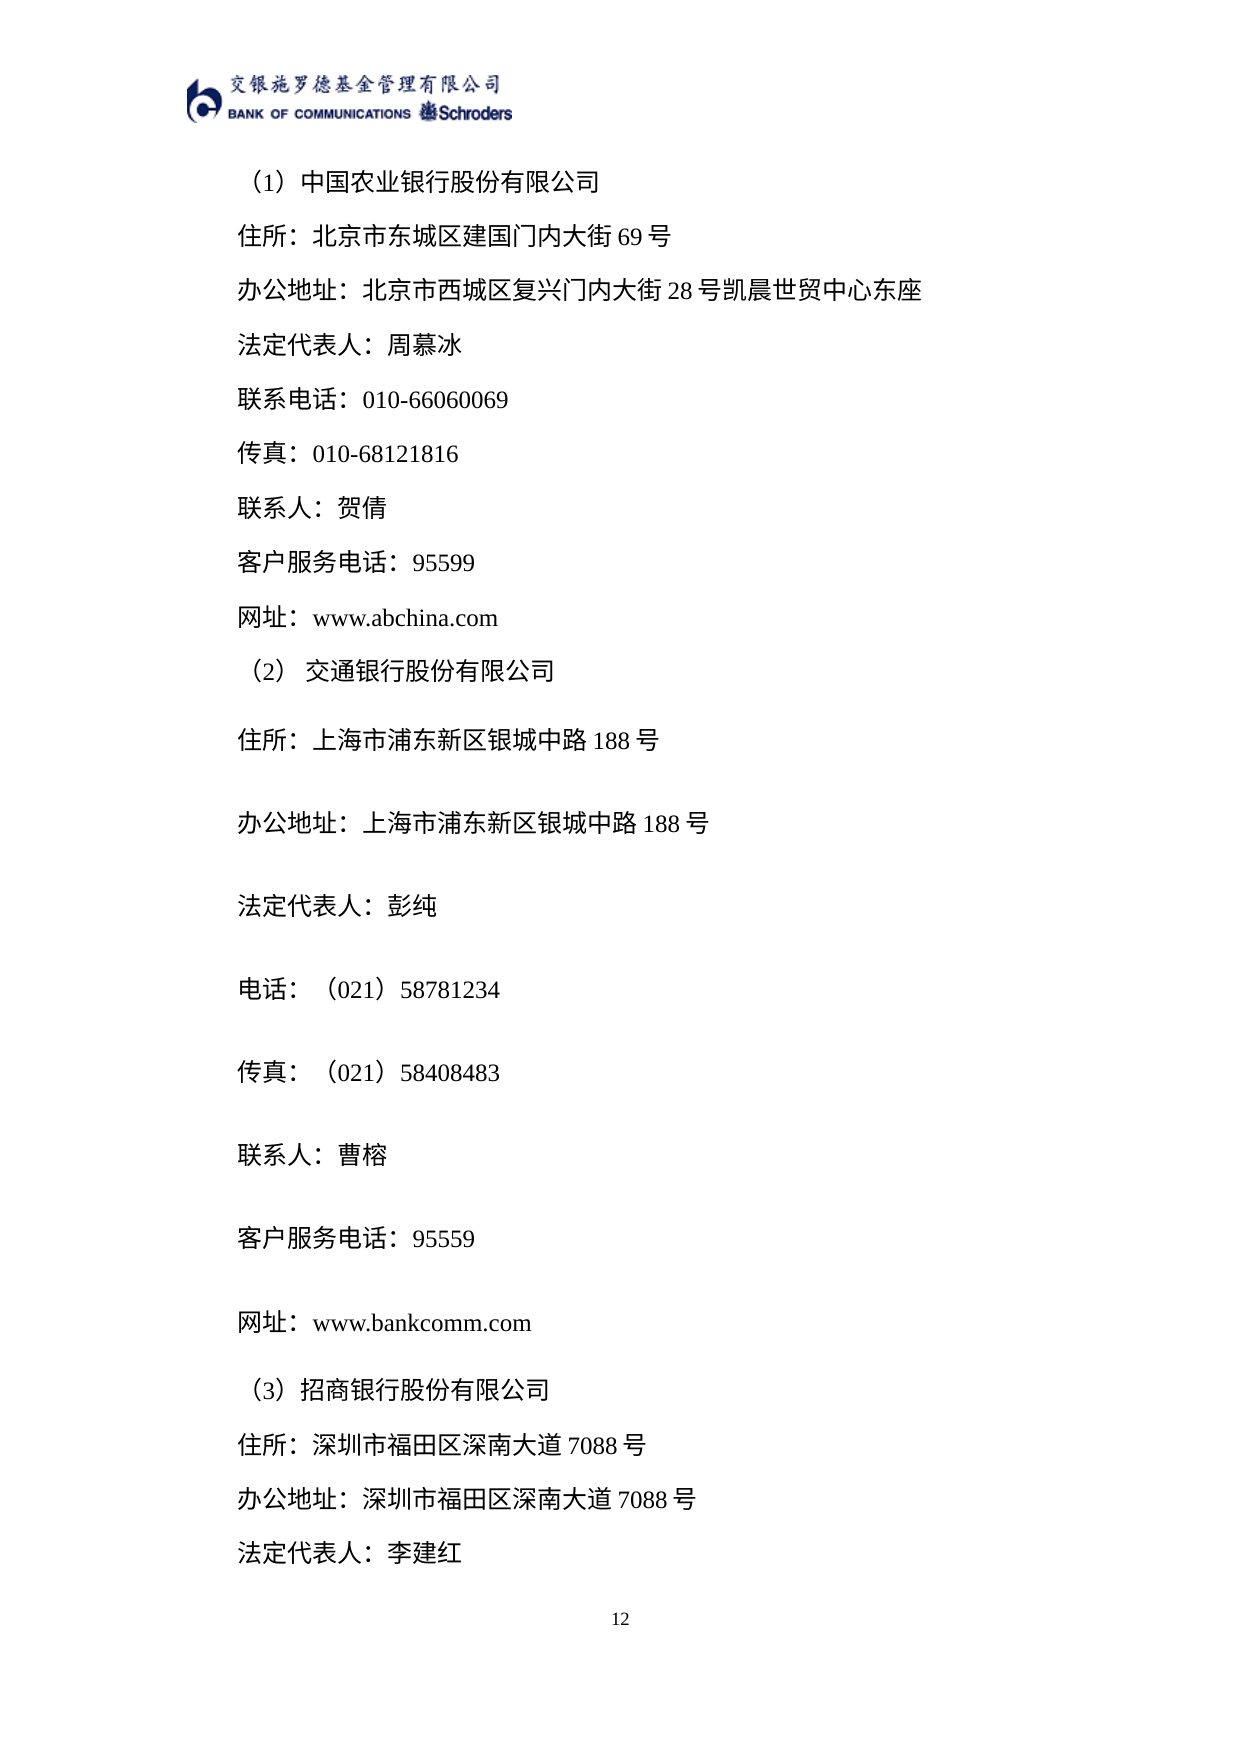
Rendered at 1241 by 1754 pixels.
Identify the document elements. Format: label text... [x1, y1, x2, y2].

text 网址：www.bankcomm.com [187, 1288, 1053, 1353]
text 电话：（021）58781234 [187, 955, 1053, 1020]
text 住所：上海市浦东新区银城中路188号 [187, 706, 1053, 771]
text （3）招商银行股份有限公司 [187, 1371, 1053, 1407]
text 住所：深圳市福田区深南大道7088号 [187, 1425, 1053, 1461]
text （1）中国农业银行股份有限公司 [187, 162, 1053, 198]
text 传真：010-68121816 [187, 434, 1053, 470]
text 联系电话：010-66060069 [187, 379, 1053, 416]
text 客户服务电话：95599 [187, 543, 1053, 579]
text 联系人：曹榕 [187, 1121, 1053, 1186]
text 传真：（021）58408483 [187, 1038, 1053, 1103]
text 法定代表人：李建红 [187, 1534, 1053, 1570]
text 办公地址：上海市浦东新区银城中路188号 [187, 789, 1053, 854]
text 法定代表人：周慕冰 [187, 325, 1053, 361]
text 法定代表人：彭纯 [187, 872, 1053, 937]
text 住所：北京市东城区建国门内大街69号 [187, 216, 1053, 253]
text 联系人：贺倩 [187, 488, 1053, 524]
text 网址：www.abchina.com [187, 597, 1053, 633]
text 办公地址：深圳市福田区深南大道7088号 [187, 1479, 1053, 1516]
text （2） 交通银行股份有限公司 [187, 651, 1053, 688]
text 客户服务电话：95559 [187, 1204, 1053, 1269]
text 办公地址：北京市西城区复兴门内大街28号凯晨世贸中心东座 [187, 271, 1053, 307]
